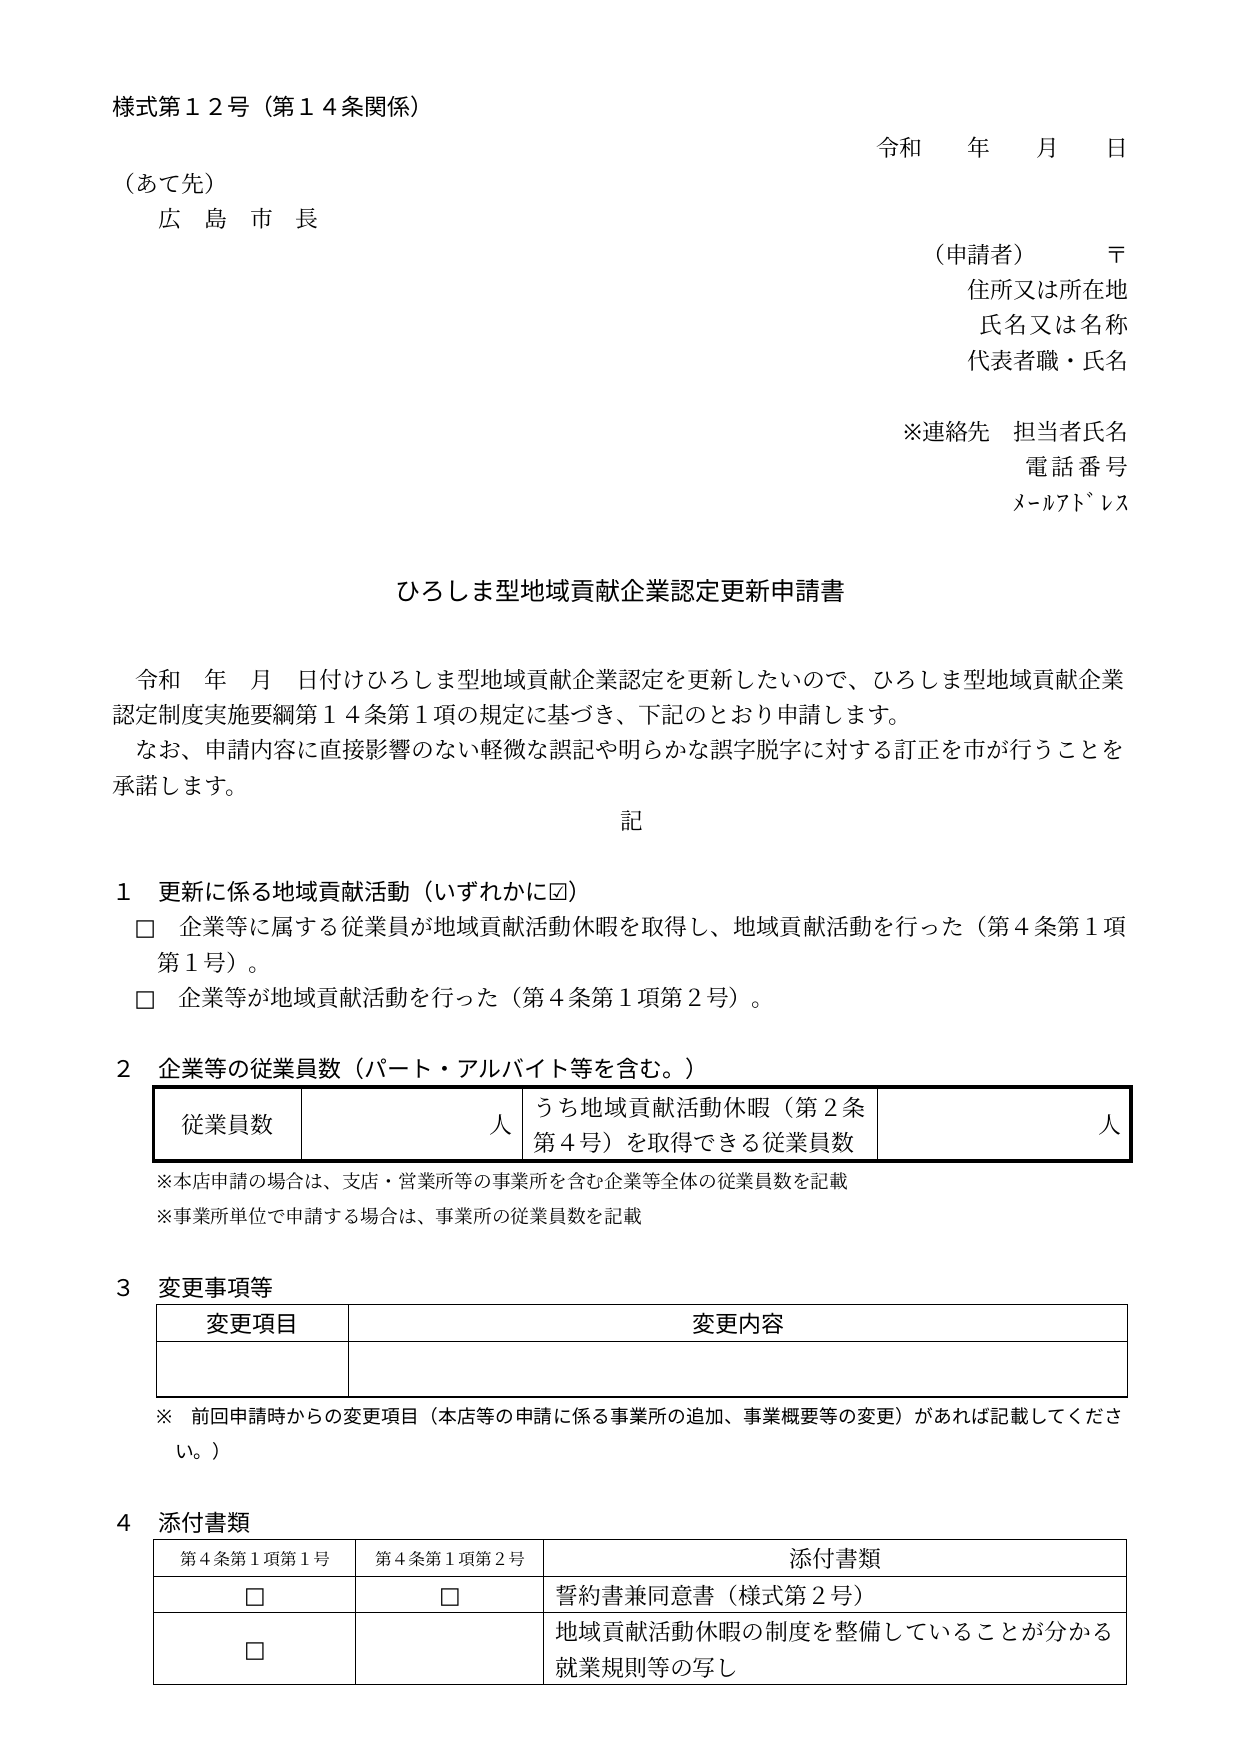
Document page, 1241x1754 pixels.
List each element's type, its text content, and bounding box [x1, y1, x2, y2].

text （申請者） 〒 [112, 235, 1128, 271]
text （あて先） [112, 164, 1128, 200]
table_header 従業員数 [155, 1089, 301, 1159]
text 代表者職・氏名 [112, 342, 1128, 377]
text 記 [112, 802, 1128, 837]
table_cell [356, 1613, 543, 1684]
text ﾒｰﾙｱﾄﾞﾚｽ [112, 483, 1128, 519]
text なお、申請内容に直接影響のない軽微な誤記や明らかな誤字脱字に対する訂正を市が行うことを承諾します。 [112, 731, 1128, 802]
text 令和 年 月 日付けひろしま型地域貢献企業認定を更新したいので、ひろしま型地域貢献企業認定制度実施要綱第１４条第１項の規定に基づき、下記のとおり申請します。 [112, 660, 1128, 731]
table_cell □ [154, 1577, 355, 1612]
table_cell [349, 1342, 1127, 1396]
table_cell [157, 1342, 348, 1396]
text ３ 変更事項等 [112, 1269, 1128, 1304]
table_header 第４条第１項第２号 [356, 1540, 543, 1576]
table_header 人 [878, 1089, 1129, 1159]
table_header 第４条第１項第１号 [154, 1540, 355, 1576]
text ※連絡先 担当者氏名 [112, 412, 1128, 448]
text 住所又は所在地 [112, 271, 1128, 306]
list 事業所単位で申請する場合は、事業所の従業員数を記載 [157, 1198, 1128, 1233]
list 本店申請の場合は、支店・営業所等の事業所を含む企業等全体の従業員数を記載 [157, 1163, 1128, 1198]
table_cell 誓約書兼同意書（様式第２号） [544, 1577, 1126, 1612]
table_cell 地域貢献活動休暇の制度を整備していることが分かる就業規則等の写し [544, 1613, 1126, 1684]
text 広 島 市 長 [112, 200, 1128, 235]
text ※ 前回申請時からの変更項目（本店等の申請に係る事業所の追加、事業概要等の変更）があれば記載してください。） [156, 1398, 1128, 1468]
table_header 変更内容 [349, 1305, 1127, 1341]
text 令和 年 月 日 [112, 129, 1128, 164]
text ひろしま型地域貢献企業認定更新申請書 [112, 554, 1128, 625]
table_header うち地域貢献活動休暇（第２条第４号）を取得できる従業員数 [523, 1089, 877, 1159]
table_cell □ [154, 1613, 355, 1684]
text １ 更新に係る地域貢献活動（いずれかに☑） [112, 873, 1128, 908]
text ２ 企業等の従業員数（パート・アルバイト等を含む。） [112, 1050, 1128, 1085]
text □ 企業等に属する従業員が地域貢献活動休暇を取得し、地域貢献活動を行った（第４条第１項第１号）。 [134, 908, 1128, 979]
table_cell □ [356, 1577, 543, 1612]
table_header 人 [302, 1089, 522, 1159]
table_header 添付書類 [544, 1540, 1126, 1576]
text □ 企業等が地域貢献活動を行った（第４条第１項第２号）。 [134, 979, 1128, 1014]
table_header 変更項目 [157, 1305, 348, 1341]
text ４ 添付書類 [112, 1504, 1128, 1539]
text 電話番号 [112, 448, 1128, 483]
text 氏名又は名称 [112, 306, 1128, 342]
